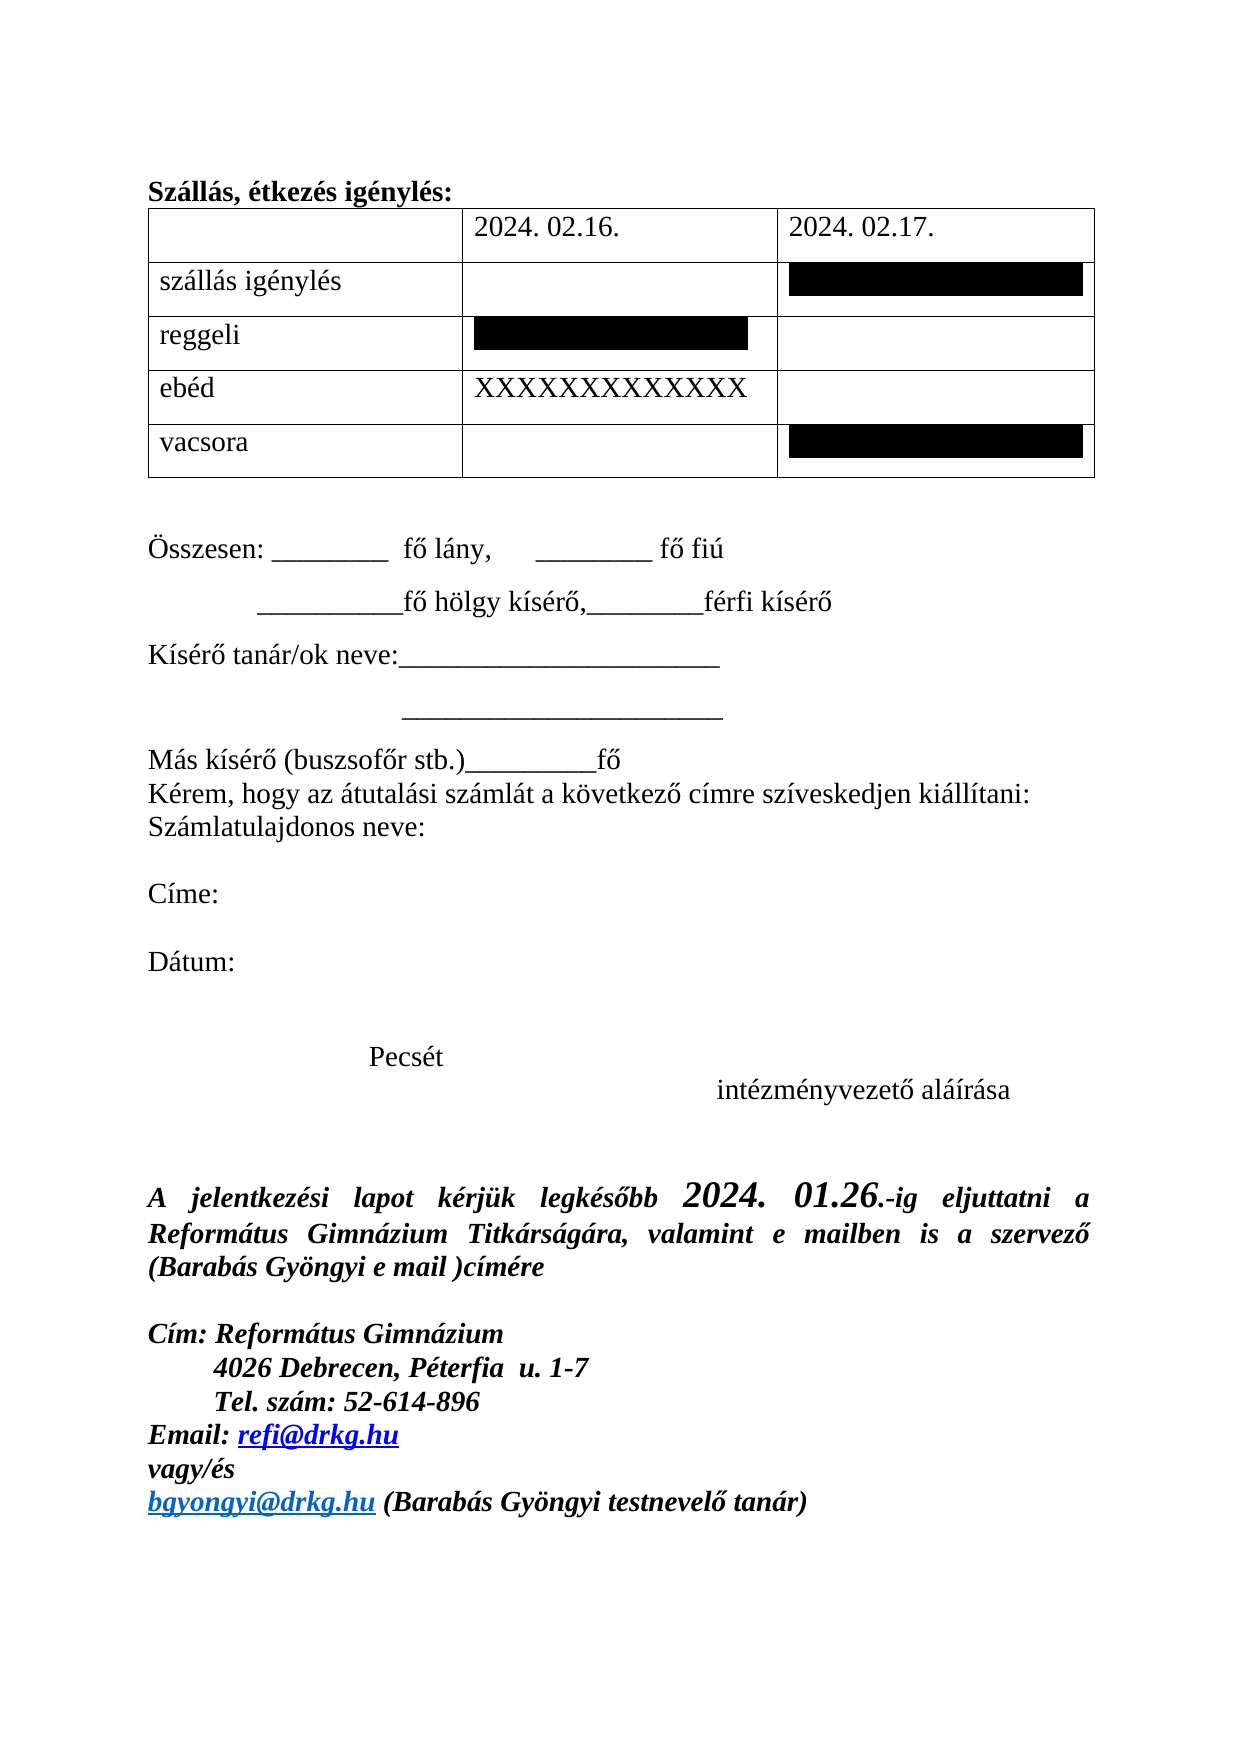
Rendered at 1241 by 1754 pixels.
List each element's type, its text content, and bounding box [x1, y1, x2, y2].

text Más kísérő (buszsofőr stb.)_________fő [148, 742, 1093, 776]
text Cím: Református Gimnázium [148, 1317, 1093, 1350]
table_header 2024. 02.17. [778, 209, 1094, 262]
text Tel. szám: 52-614-896 [148, 1384, 1093, 1417]
table_cell [463, 263, 777, 316]
text 4026 Debrecen, Péterfia u. 1-7 [148, 1350, 1093, 1384]
text Címe: [148, 877, 1093, 910]
text A jelentkezési lapot kérjük legkésőbb 2024. 01.26.-ig eljuttatni a Református Gimnázium Titkárságára, valamint e mailben is a szervező (Barabás Gyöngyi e mail )címére [148, 1173, 1093, 1283]
table_cell szállás igénylés [149, 263, 462, 316]
table_cell [778, 317, 1094, 369]
table_header 2024. 02.16. [463, 209, 777, 262]
text __________fő hölgy kísérő,________férfi kísérő [148, 584, 1093, 617]
text vagy/és [148, 1451, 1093, 1484]
text Pecsét [295, 1039, 1093, 1072]
table_cell ebéd [149, 371, 462, 423]
table_cell XXXXXXXXXXXXX [463, 317, 777, 369]
table_cell XXXXXXXXXXXXX [463, 371, 777, 423]
text Dátum: [148, 944, 1093, 977]
table_cell XXXXXXXXXXXXXX [778, 263, 1094, 316]
text Kísérő tanár/ok neve:______________________ [148, 637, 1093, 670]
table_cell [778, 371, 1094, 423]
table_cell vacsora [149, 425, 462, 477]
table_header [149, 209, 462, 262]
table_cell reggeli [149, 317, 462, 369]
text Számlatulajdonos neve: [148, 809, 1093, 843]
text Összesen: ________ fő lány, ________ fő fiú [148, 531, 1093, 565]
text Szállás, étkezés igénylés: [148, 174, 1093, 208]
text Email: refi@drkg.hu [148, 1417, 1093, 1451]
text intézményvezető aláírása [148, 1072, 1093, 1106]
text Kérem, hogy az átutalási számlát a következő címre szíveskedjen kiállítani: [148, 776, 1093, 809]
table_cell XXXXXXXXXXXXXX [778, 425, 1094, 477]
text ______________________ [148, 689, 1093, 723]
table_cell [463, 425, 777, 477]
text bgyongyi@drkg.hu (Barabás Gyöngyi testnevelő tanár) [148, 1484, 1093, 1518]
